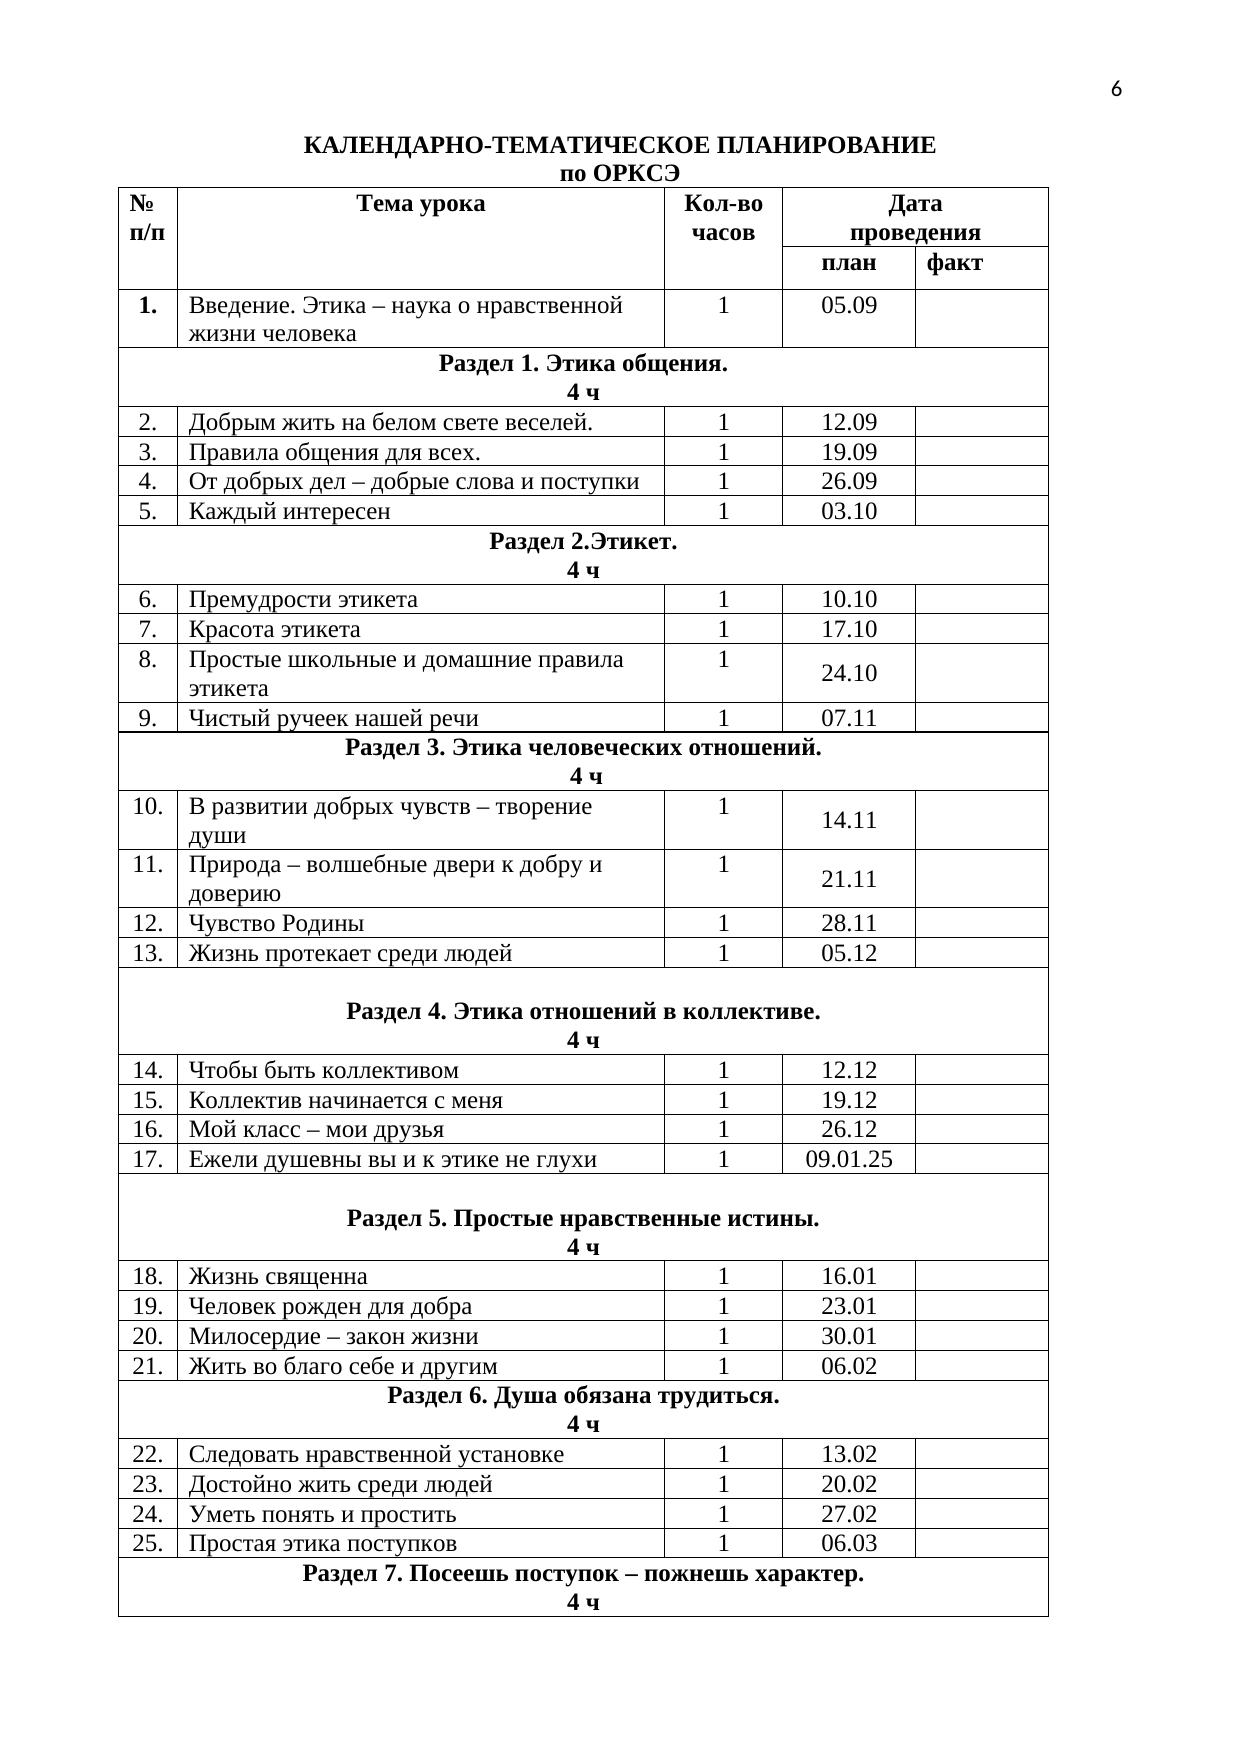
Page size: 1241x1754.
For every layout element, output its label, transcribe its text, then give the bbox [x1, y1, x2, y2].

table_cell 1 [665, 938, 782, 967]
table_cell 14.11 [783, 791, 915, 848]
table_cell 26.12 [783, 1115, 915, 1143]
table_cell 11. [119, 850, 177, 907]
table_cell Добрым жить на белом свете веселей. [178, 407, 664, 436]
table_cell [916, 908, 1048, 937]
table_cell 22. [119, 1439, 177, 1468]
table_cell [916, 791, 1048, 848]
table_cell Жить во благо себе и другим [178, 1351, 664, 1379]
table_cell [916, 1261, 1048, 1290]
table_cell 1 [665, 1144, 782, 1173]
table_cell 16. [119, 1115, 177, 1143]
table_cell Простые школьные и домашние правила этикета [178, 644, 664, 702]
table_cell Следовать нравственной установке [178, 1439, 664, 1468]
table_cell Достойно жить среди людей [178, 1469, 664, 1498]
table_cell 1 [665, 1469, 782, 1498]
table_cell [916, 407, 1048, 436]
table_cell Чувство Родины [178, 908, 664, 937]
table_cell план [783, 247, 915, 289]
table_cell 20. [119, 1321, 177, 1350]
table_cell 13.02 [783, 1439, 915, 1468]
table_cell 14. [119, 1055, 177, 1084]
table_cell 1 [665, 850, 782, 907]
table_cell 3. [119, 437, 177, 465]
table_cell [916, 1144, 1048, 1173]
table_cell 1 [665, 644, 782, 702]
table_cell 1 [665, 1261, 782, 1290]
table_cell 05.09 [783, 290, 915, 347]
text по ОРКСЭ [118, 158, 1122, 187]
table_cell [916, 1439, 1048, 1468]
table_cell 1 [665, 496, 782, 525]
table_cell [916, 1499, 1048, 1527]
table_cell 1. [119, 290, 177, 347]
table_cell Правила общения для всех. [178, 437, 664, 465]
table_cell 1 [665, 585, 782, 613]
table_cell [916, 1085, 1048, 1113]
table_cell 4. [119, 466, 177, 495]
table_cell [916, 614, 1048, 643]
table_cell 25. [119, 1529, 177, 1557]
table_cell В развитии добрых чувств – творение души [178, 791, 664, 848]
table_cell 1 [665, 1439, 782, 1468]
table_cell [916, 938, 1048, 967]
table_cell [916, 1469, 1048, 1498]
table_cell 1 [665, 1321, 782, 1350]
table_cell 10. [119, 791, 177, 848]
table_header Дата проведения [783, 188, 1048, 246]
table_cell 1 [665, 466, 782, 495]
table_cell 6. [119, 585, 177, 613]
table_cell 1 [665, 1085, 782, 1113]
table_cell [916, 1351, 1048, 1379]
table_cell [916, 466, 1048, 495]
table_cell Жизнь протекает среди людей [178, 938, 664, 967]
table_cell Человек рожден для добра [178, 1291, 664, 1320]
table_cell 1 [665, 290, 782, 347]
table_cell 05.12 [783, 938, 915, 967]
table_cell Раздел 6. Душа обязана трудиться. 4 ч [119, 1381, 1048, 1438]
table_cell Раздел 4. Этика отношений в коллективе. 4 ч [119, 968, 1048, 1054]
table_cell [916, 585, 1048, 613]
table_cell 1 [665, 1351, 782, 1379]
table_cell Жизнь священна [178, 1261, 664, 1290]
table_cell [916, 496, 1048, 525]
table_cell 12. [119, 908, 177, 937]
table_cell 1 [665, 1529, 782, 1557]
table_cell 23.01 [783, 1291, 915, 1320]
table_cell Простая этика поступков [178, 1529, 664, 1557]
text КАЛЕНДАРНО-ТЕМАТИЧЕСКОЕ ПЛАНИРОВАНИЕ [118, 130, 1122, 158]
table_cell 19.09 [783, 437, 915, 465]
table_cell 27.02 [783, 1499, 915, 1527]
table_cell 1 [665, 791, 782, 848]
table_cell 7. [119, 614, 177, 643]
table_cell 23. [119, 1469, 177, 1498]
table_cell 21. [119, 1351, 177, 1379]
table_cell 24. [119, 1499, 177, 1527]
table_cell Мой класс – мои друзья [178, 1115, 664, 1143]
table_cell 21.11 [783, 850, 915, 907]
table_cell 09.01.25 [783, 1144, 915, 1173]
table_cell 1 [665, 614, 782, 643]
table_cell Чистый ручеек нашей речи [178, 703, 664, 731]
table_cell Раздел 7. Посеешь поступок – пожнешь характер. 4 ч [119, 1558, 1048, 1616]
table_cell 1 [665, 437, 782, 465]
table_cell 18. [119, 1261, 177, 1290]
table_cell 8. [119, 644, 177, 702]
table_cell 10.10 [783, 585, 915, 613]
table_cell Коллектив начинается с меня [178, 1085, 664, 1113]
table_cell 20.02 [783, 1469, 915, 1498]
table_cell 19. [119, 1291, 177, 1320]
table_cell От добрых дел – добрые слова и поступки [178, 466, 664, 495]
table_header Тема урока [178, 188, 664, 289]
table_header Кол-во часов [665, 188, 782, 289]
table_cell 9. [119, 703, 177, 731]
table_cell [916, 1291, 1048, 1320]
table_cell 17. [119, 1144, 177, 1173]
table_cell [916, 437, 1048, 465]
table_cell 1 [665, 1291, 782, 1320]
table_cell 5. [119, 496, 177, 525]
table_cell 06.03 [783, 1529, 915, 1557]
table_cell 1 [665, 703, 782, 731]
table_cell Чтобы быть коллективом [178, 1055, 664, 1084]
table_cell Природа – волшебные двери к добру и доверию [178, 850, 664, 907]
table_cell 26.09 [783, 466, 915, 495]
table_cell 17.10 [783, 614, 915, 643]
table_cell Милосердие – закон жизни [178, 1321, 664, 1350]
table_cell 19.12 [783, 1085, 915, 1113]
table_cell [916, 290, 1048, 347]
table_cell 03.10 [783, 496, 915, 525]
table_cell 12.09 [783, 407, 915, 436]
table_cell [916, 703, 1048, 731]
table_cell Ежели душевны вы и к этике не глухи [178, 1144, 664, 1173]
table_cell Каждый интересен [178, 496, 664, 525]
table_cell 1 [665, 1055, 782, 1084]
table_cell 24.10 [783, 644, 915, 702]
table_cell 2. [119, 407, 177, 436]
table_cell 07.11 [783, 703, 915, 731]
table_cell 15. [119, 1085, 177, 1113]
table_cell 16.01 [783, 1261, 915, 1290]
table_cell [916, 1321, 1048, 1350]
table_cell Красота этикета [178, 614, 664, 643]
table_cell [916, 1115, 1048, 1143]
table_cell 30.01 [783, 1321, 915, 1350]
table_cell Раздел 1. Этика общения. 4 ч [119, 348, 1048, 406]
table_cell [916, 850, 1048, 907]
table_cell 1 [665, 407, 782, 436]
table_cell [916, 1529, 1048, 1557]
table_cell Раздел 5. Простые нравственные истины. 4 ч [119, 1174, 1048, 1260]
table_cell 12.12 [783, 1055, 915, 1084]
table_cell [916, 644, 1048, 702]
table_cell [916, 1055, 1048, 1084]
table_cell Раздел 3. Этика человеческих отношений. 4 ч [119, 733, 1048, 790]
table_cell 13. [119, 938, 177, 967]
table_cell 06.02 [783, 1351, 915, 1379]
table_cell 1 [665, 1499, 782, 1527]
table_cell Уметь понять и простить [178, 1499, 664, 1527]
table_cell 28.11 [783, 908, 915, 937]
table_cell Раздел 2.Этикет. 4 ч [119, 526, 1048, 583]
table_cell Премудрости этикета [178, 585, 664, 613]
table_header № п/п [119, 188, 177, 289]
table_cell Введение. Этика – наука о нравственной жизни человека [178, 290, 664, 347]
table_cell 1 [665, 1115, 782, 1143]
table_cell 1 [665, 908, 782, 937]
table_cell факт [916, 247, 1048, 289]
